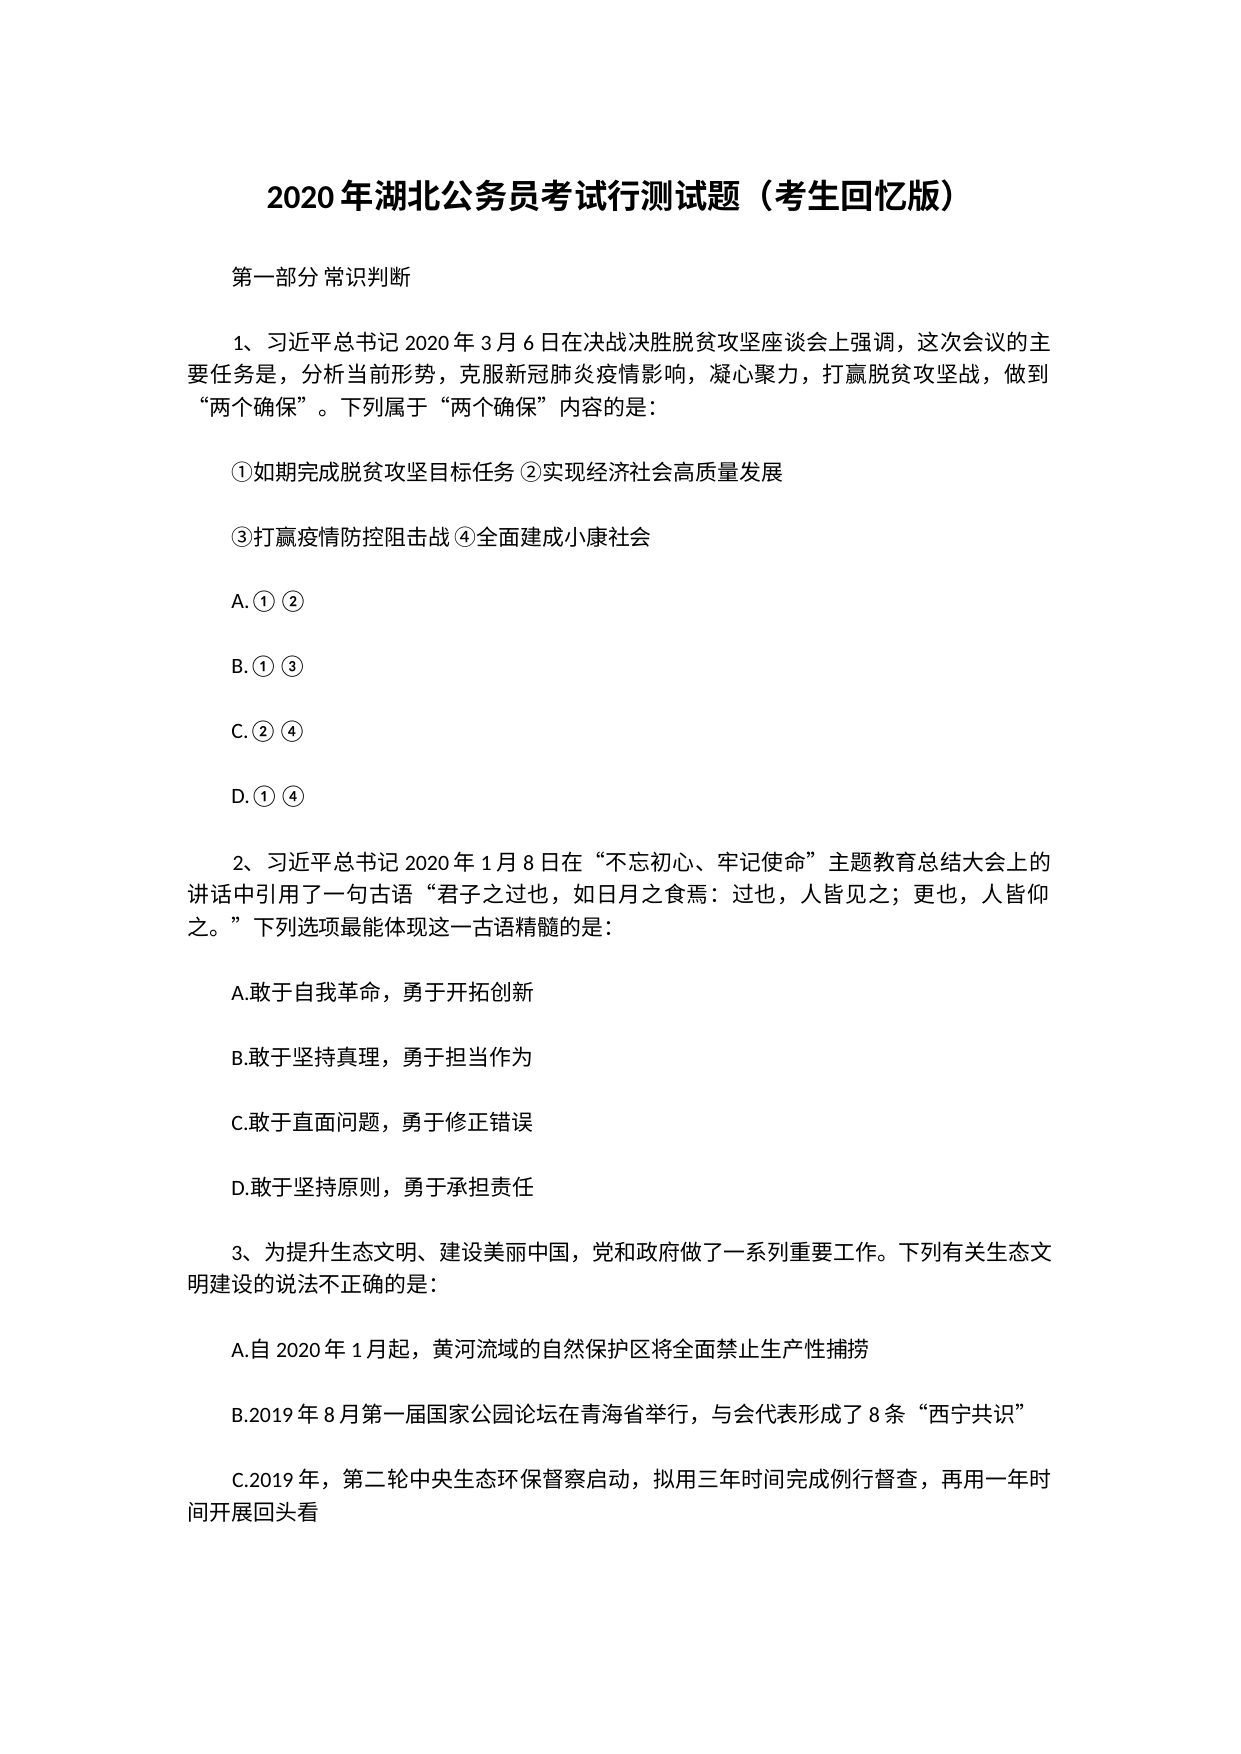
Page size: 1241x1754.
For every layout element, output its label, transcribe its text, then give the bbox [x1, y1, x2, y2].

text ①如期完成脱贫攻坚目标任务 ②实现经济社会高质量发展 [187, 454, 1053, 487]
text 2、习近平总书记2020年1月8日在“不忘初心、牢记使命”主题教育总结大会上的讲话中引用了一句古语“君子之过也，如日月之食焉：过也，人皆见之；更也，人皆仰之。”下列选项最能体现这一古语精髓的是： [187, 844, 1053, 942]
text D.敢于坚持原则，勇于承担责任 [187, 1169, 1053, 1202]
text B.2019年8月第一届国家公园论坛在青海省举行，与会代表形成了8条“西宁共识” [187, 1397, 1053, 1429]
text C.②④ [187, 714, 1053, 747]
text B.①③ [187, 649, 1053, 682]
text D.①④ [187, 779, 1053, 812]
text B.敢于坚持真理，勇于担当作为 [187, 1039, 1053, 1072]
text 1、习近平总书记2020年3月6日在决战决胜脱贫攻坚座谈会上强调，这次会议的主要任务是，分析当前形势，克服新冠肺炎疫情影响，凝心聚力，打赢脱贫攻坚战，做到“两个确保”。下列属于“两个确保”内容的是： [187, 324, 1053, 422]
text 第一部分 常识判断 [187, 259, 1053, 292]
text A.①② [187, 584, 1053, 617]
text C.2019年，第二轮中央生态环保督察启动，拟用三年时间完成例行督查，再用一年时间开展回头看 [187, 1462, 1053, 1527]
text ③打赢疫情防控阻击战 ④全面建成小康社会 [187, 519, 1053, 552]
text 2020年湖北公务员考试行测试题（考生回忆版） [187, 162, 1053, 227]
text A.敢于自我革命，勇于开拓创新 [187, 974, 1053, 1007]
text C.敢于直面问题，勇于修正错误 [187, 1104, 1053, 1137]
text 3、为提升生态文明、建设美丽中国，党和政府做了一系列重要工作。下列有关生态文明建设的说法不正确的是： [187, 1234, 1053, 1299]
text A.自2020年1月起，黄河流域的自然保护区将全面禁止生产性捕捞 [187, 1332, 1053, 1364]
